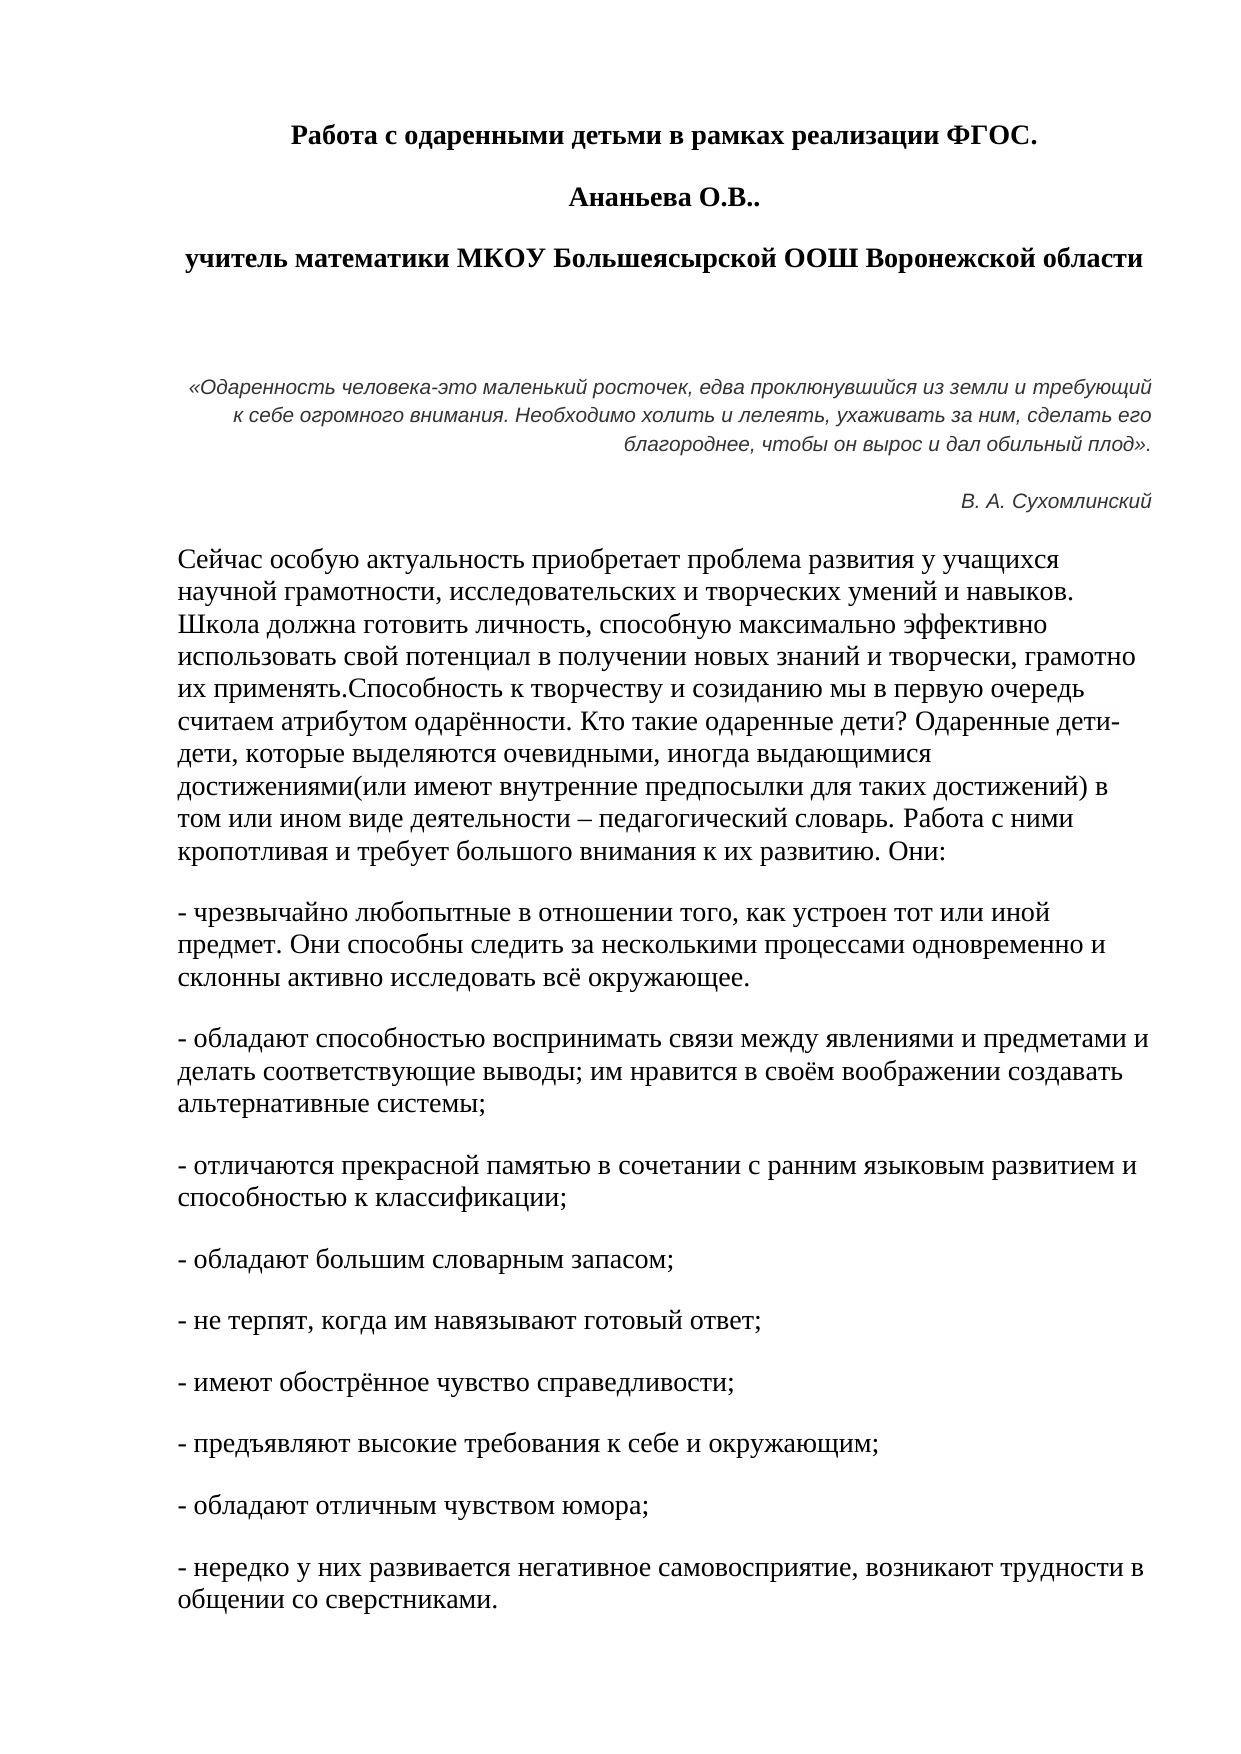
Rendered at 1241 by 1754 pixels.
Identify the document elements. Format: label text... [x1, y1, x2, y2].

text учитель математики МКОУ Большеясырской ООШ Воронежской области [177, 241, 1152, 274]
text - отличаются прекрасной памятью в сочетании с ранним языковым развитием и способностью к классификации; [177, 1148, 1152, 1213]
text Ананьева О.В.. [177, 180, 1152, 212]
text - предъявляют высокие требования к себе и окружающим; [177, 1426, 1152, 1459]
text - не терпят, когда им навязывают готовый ответ; [177, 1303, 1152, 1336]
text - обладают способностью воспринимать связи между явлениями и предметами и делать соответствующие выводы; им нравится в своём воображении создавать альтернативные системы; [177, 1021, 1152, 1119]
text - нередко у них развивается негативное самовосприятие, возникают трудности в общении со сверстниками. [177, 1549, 1152, 1614]
text Работа с одаренными детьми в рамках реализации ФГОС. [177, 118, 1152, 151]
text «Одаренность человека-это маленький росточек, едва проклюнувшийся из земли и требующий к себе огромного внимания. Необходимо холить и лелеять, ухаживать за ним, сделать его благороднее, чтобы он вырос и дал обильный плод». [177, 370, 1152, 455]
text В. А. Сухомлинский [177, 484, 1152, 513]
text - обладают большим словарным запасом; [177, 1242, 1152, 1274]
text - обладают отличным чувством юмора; [177, 1488, 1152, 1520]
text - чрезвычайно любопытные в отношении того, как устроен тот или иной предмет. Они способны следить за несколькими процессами одновременно и склонны активно исследовать всё окружающее. [177, 895, 1152, 992]
text - имеют обострённое чувство справедливости; [177, 1365, 1152, 1397]
text Сейчас особую актуальность приобретает проблема развития у учащихся научной грамотности, исследовательских и творческих умений и навыков. Школа должна готовить личность, способную максимально эффективно использовать свой потенциал в получении новых знаний и творчески, грамотно их применять.Способность к творчеству и созиданию мы в первую очередь считаем атрибутом одарённости. Кто такие одаренные дети? Одаренные дети- дети, которые выделяются очевидными, иногда выдающимися достижениями(или имеют внутренние предпосылки для таких достижений) в том или ином виде деятельности – педагогический словарь. Работа с ними кропотливая и требует большого внимания к их развитию. Они: [177, 542, 1152, 866]
